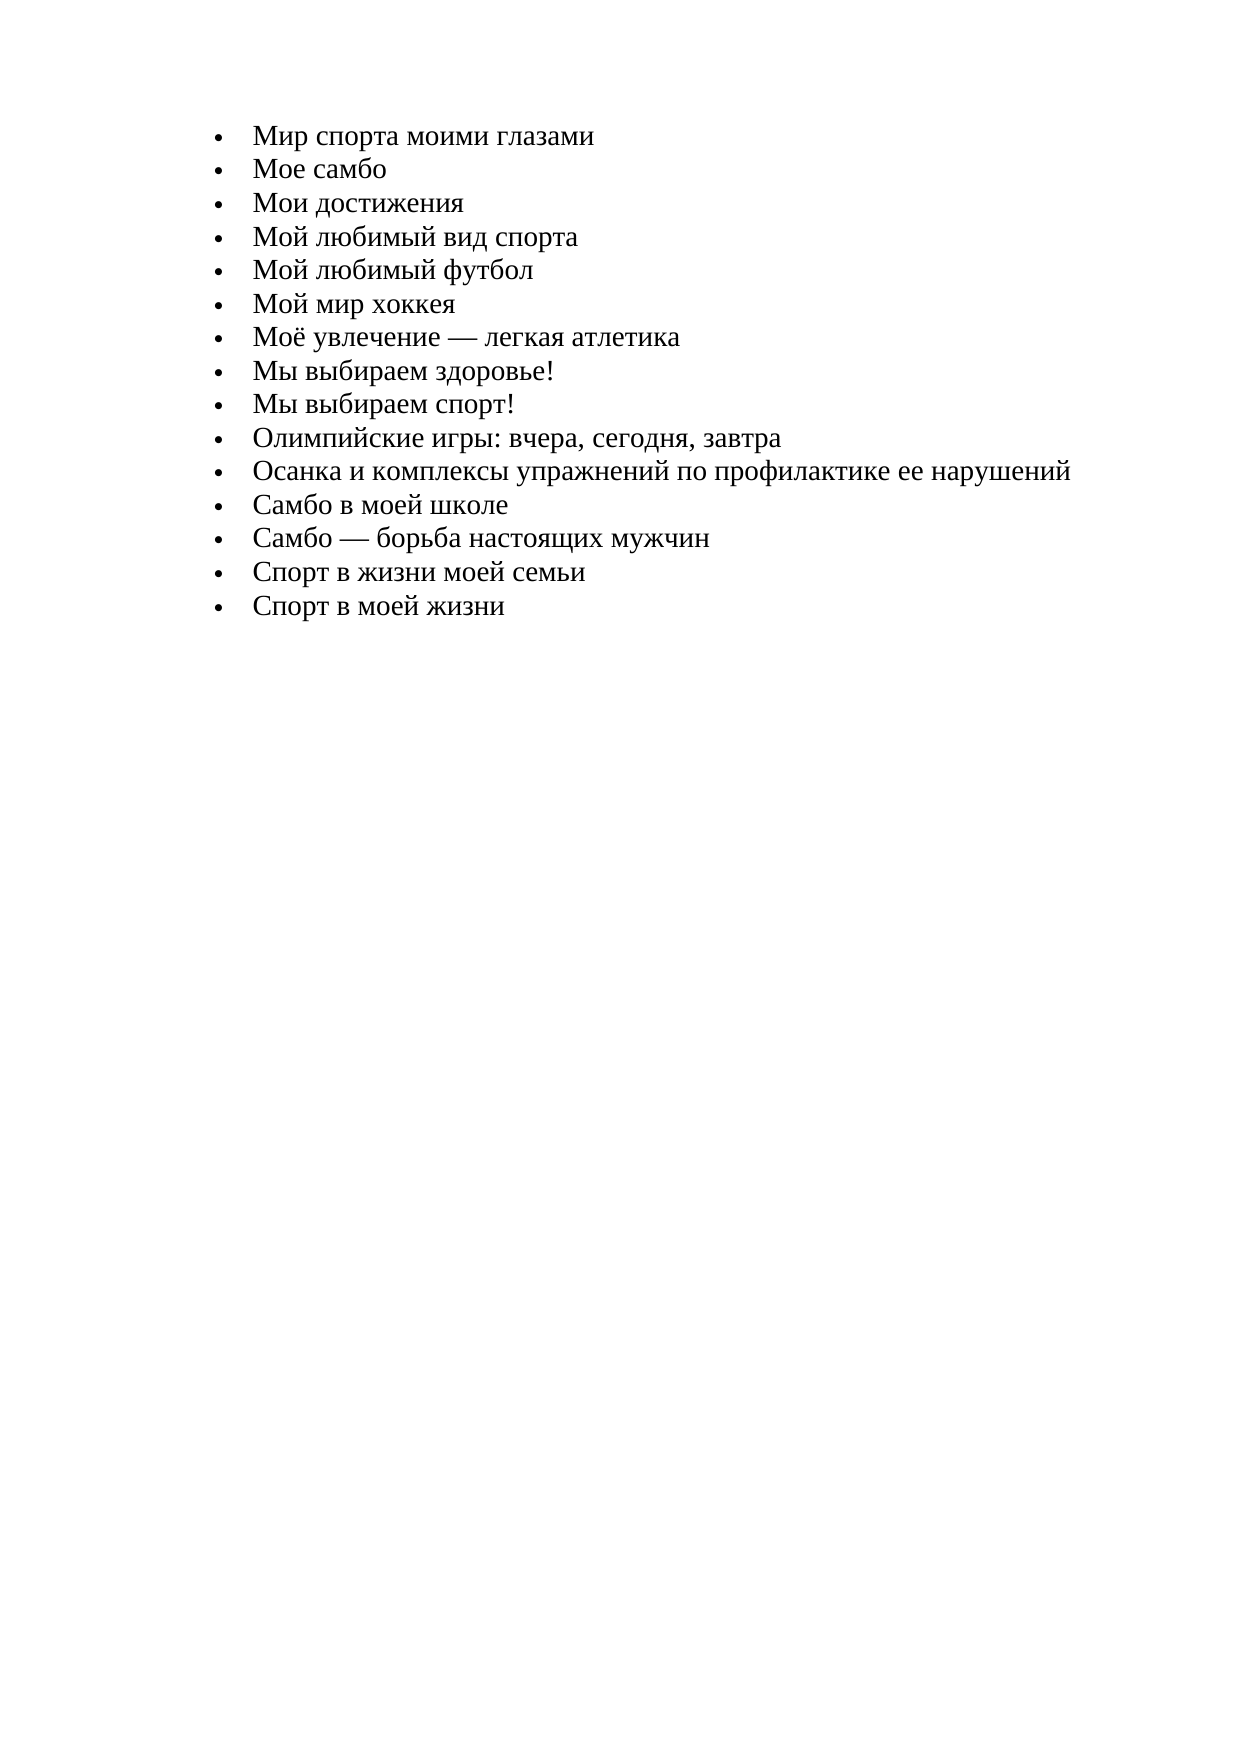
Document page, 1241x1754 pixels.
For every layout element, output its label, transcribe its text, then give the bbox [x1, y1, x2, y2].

list Мой любимый вид спорта [215, 219, 1152, 252]
list Спорт в жизни моей семьи [215, 554, 1152, 588]
list Мы выбираем здоровье! [215, 353, 1152, 386]
list Самбо в моей школе [215, 487, 1152, 521]
list Мир спорта моими глазами [215, 118, 1152, 152]
list Мой мир хоккея [215, 286, 1152, 319]
list Самбо — борьба настоящих мужчин [215, 521, 1152, 554]
list Осанка и комплексы упражнений по профилактике ее нарушений [215, 453, 1152, 487]
list Мой любимый футбол [215, 252, 1152, 286]
list Мы выбираем спорт! [215, 386, 1152, 420]
list Олимпийские игры: вчера, сегодня, завтра [215, 420, 1152, 453]
list Мои достижения [215, 185, 1152, 219]
list Моё увлечение — легкая атлетика [215, 319, 1152, 353]
list Мое самбо [215, 152, 1152, 185]
list Спорт в моей жизни [215, 588, 1152, 621]
